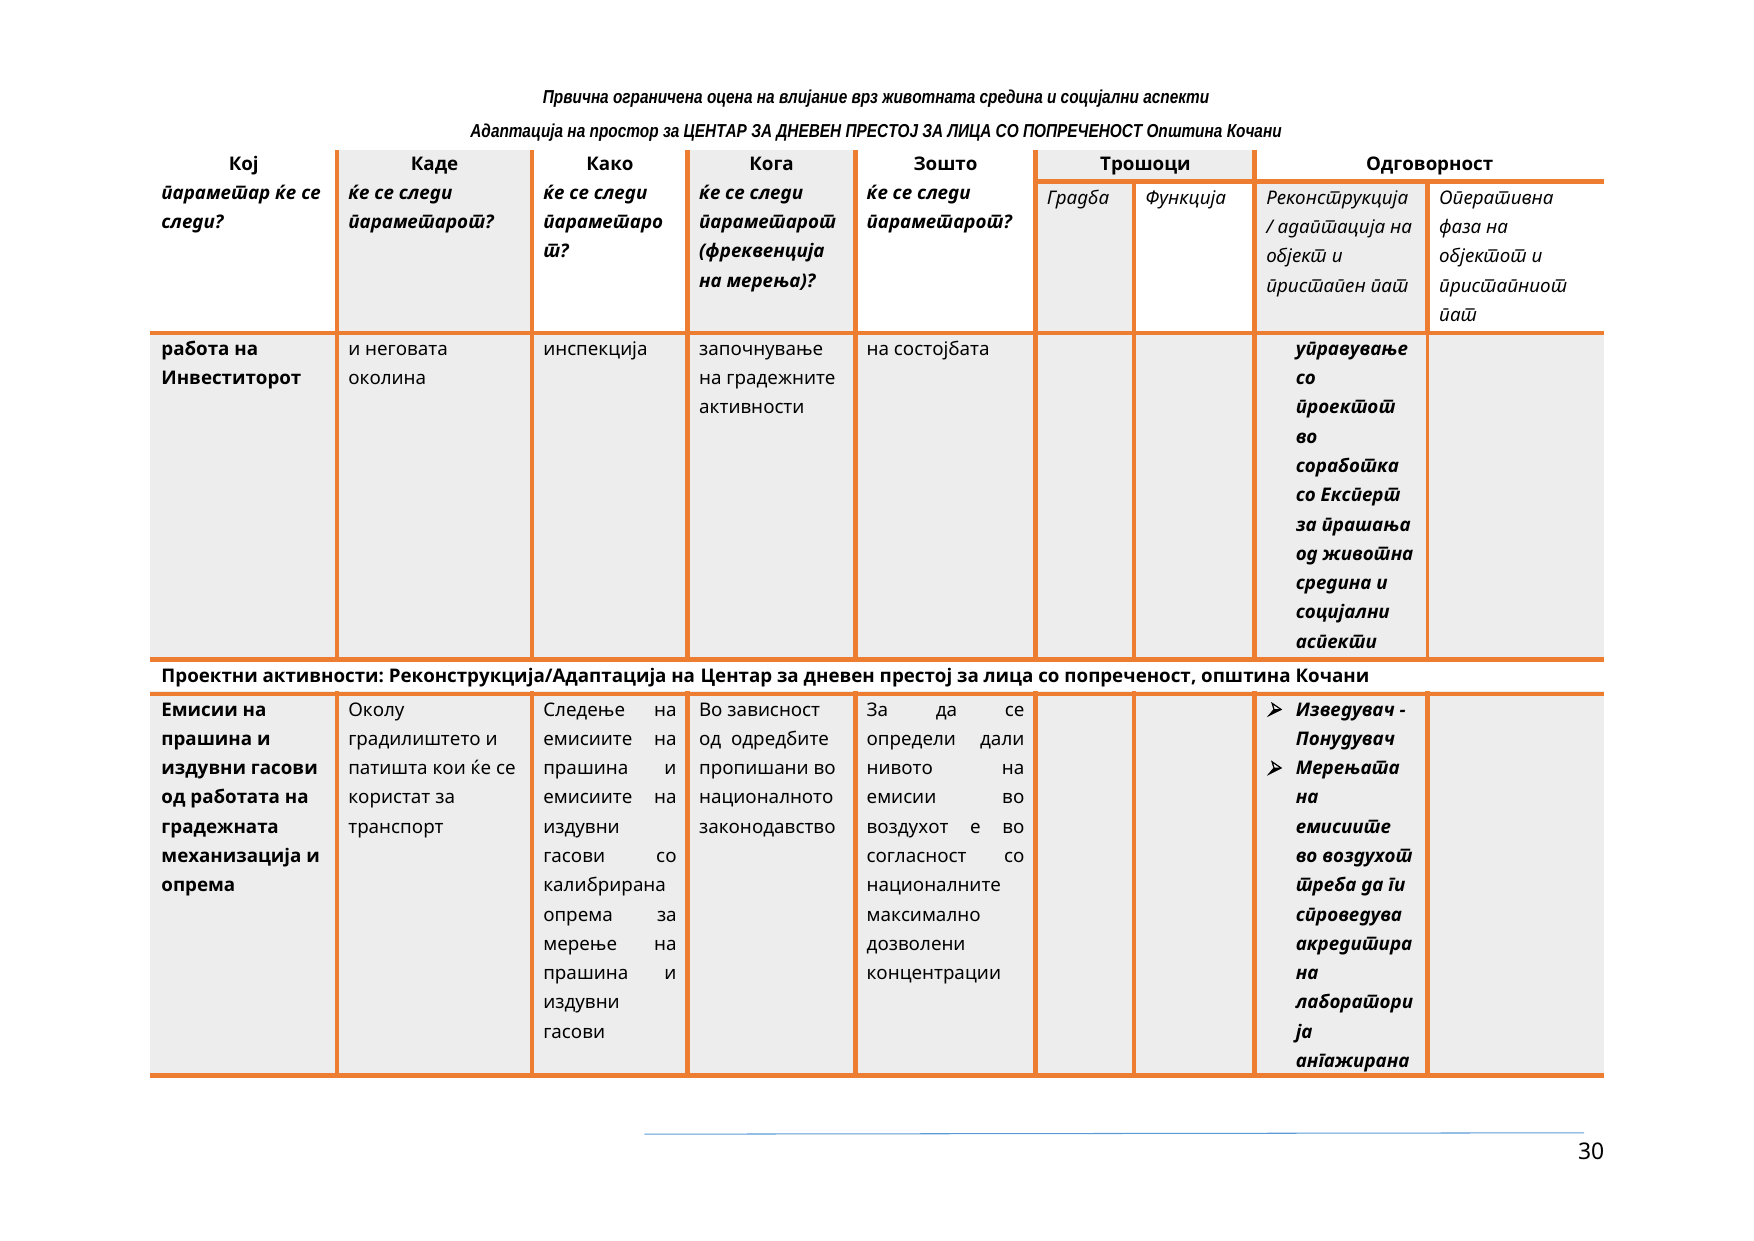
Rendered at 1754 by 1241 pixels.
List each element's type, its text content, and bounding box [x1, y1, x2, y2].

table_cell Следење на емисиите на прашина и емисиите на издувни гасови со калибрирана опрема за мерење на прашина и издувни гасови [534, 696, 685, 1073]
table_cell Функција [1136, 184, 1252, 331]
table_cell За да се определи дали нивото на емисии во воздухот е во согласност со националните максимално дозволени концентрации [858, 696, 1033, 1073]
table_header Кој параметар ќе се следи? [150, 150, 335, 331]
table_cell Севкупната работа на Инвеститорот [150, 335, 335, 657]
table_cell Констатирање на состојбата [858, 335, 1033, 657]
table_cell Емисии на прашина и издувни гасови од работата на градежната механизација и опрема [150, 696, 335, 1073]
table_cell Градба [1038, 184, 1132, 331]
table_cell [1038, 335, 1132, 657]
table_cell Околу градилиштето и патишта кои ќе се користат за транспорт [339, 696, 530, 1073]
table_cell [1430, 696, 1604, 1073]
table_header Одговорност [1257, 150, 1604, 179]
table_cell Оперативна фаза на објектот и пристапниот пат [1430, 184, 1604, 331]
table_cell Пред започнување на градежните активности [690, 335, 853, 657]
table_cell Во зависност од одредбите пропишани во националното законодавство [690, 696, 853, 1073]
table_cell [1429, 335, 1604, 657]
table_header Зошто ќе се следи параметарот? [858, 150, 1033, 331]
table_cell [1136, 696, 1252, 1073]
table_cell Визуелна инспекција [534, 335, 685, 657]
table_header Трошоци [1038, 150, 1252, 179]
table_cell Изведувач - Понудувач Мерењата на емисиите во воздухот треба да ги спроведува акредитирана лабораторија ангажирана од Изведувачот [1257, 696, 1425, 1073]
table_cell [1136, 335, 1252, 657]
table_cell [1038, 696, 1132, 1073]
table_header Како ќе се следи параметарот? [534, 150, 685, 331]
table_cell Единица за управување со проектот во соработка со Експерт за прашања од животна средина и социјални аспекти [1257, 335, 1426, 657]
table_header Каде ќе се следи параметарот? [339, 150, 530, 331]
table_header Кога ќе се следи параметарот (фреквенција на мерења)? [690, 150, 853, 331]
table_cell Проектни активности: Реконструкција/Адаптација на Центар за дневен престој за лица со попреченост, општина Кочани [150, 662, 1604, 691]
table_cell Реконструкција/ адаптација на објект и пристапен пат [1257, 184, 1425, 331]
table_cell На градилиштето и неговата околина [339, 335, 530, 657]
